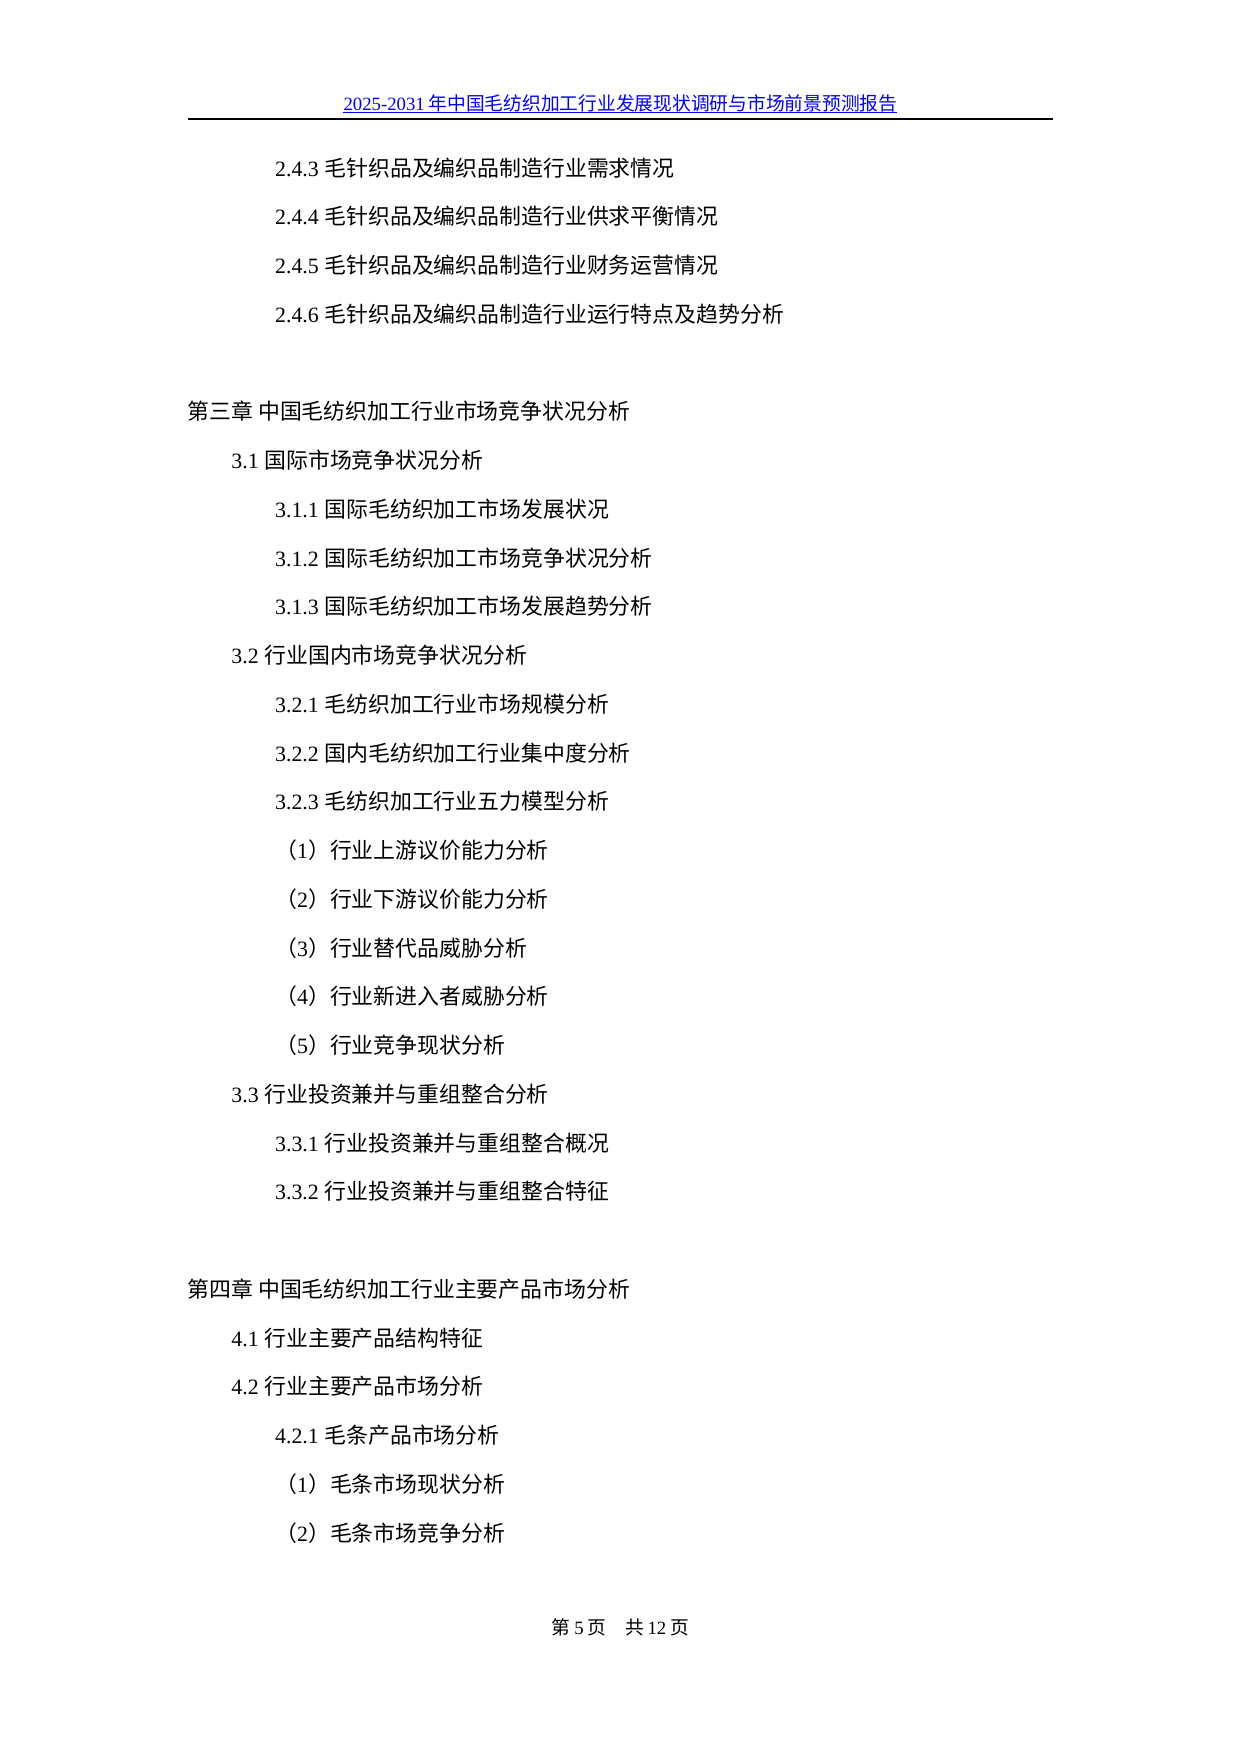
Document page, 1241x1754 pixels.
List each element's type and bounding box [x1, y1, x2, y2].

text [187, 150, 1053, 1548]
